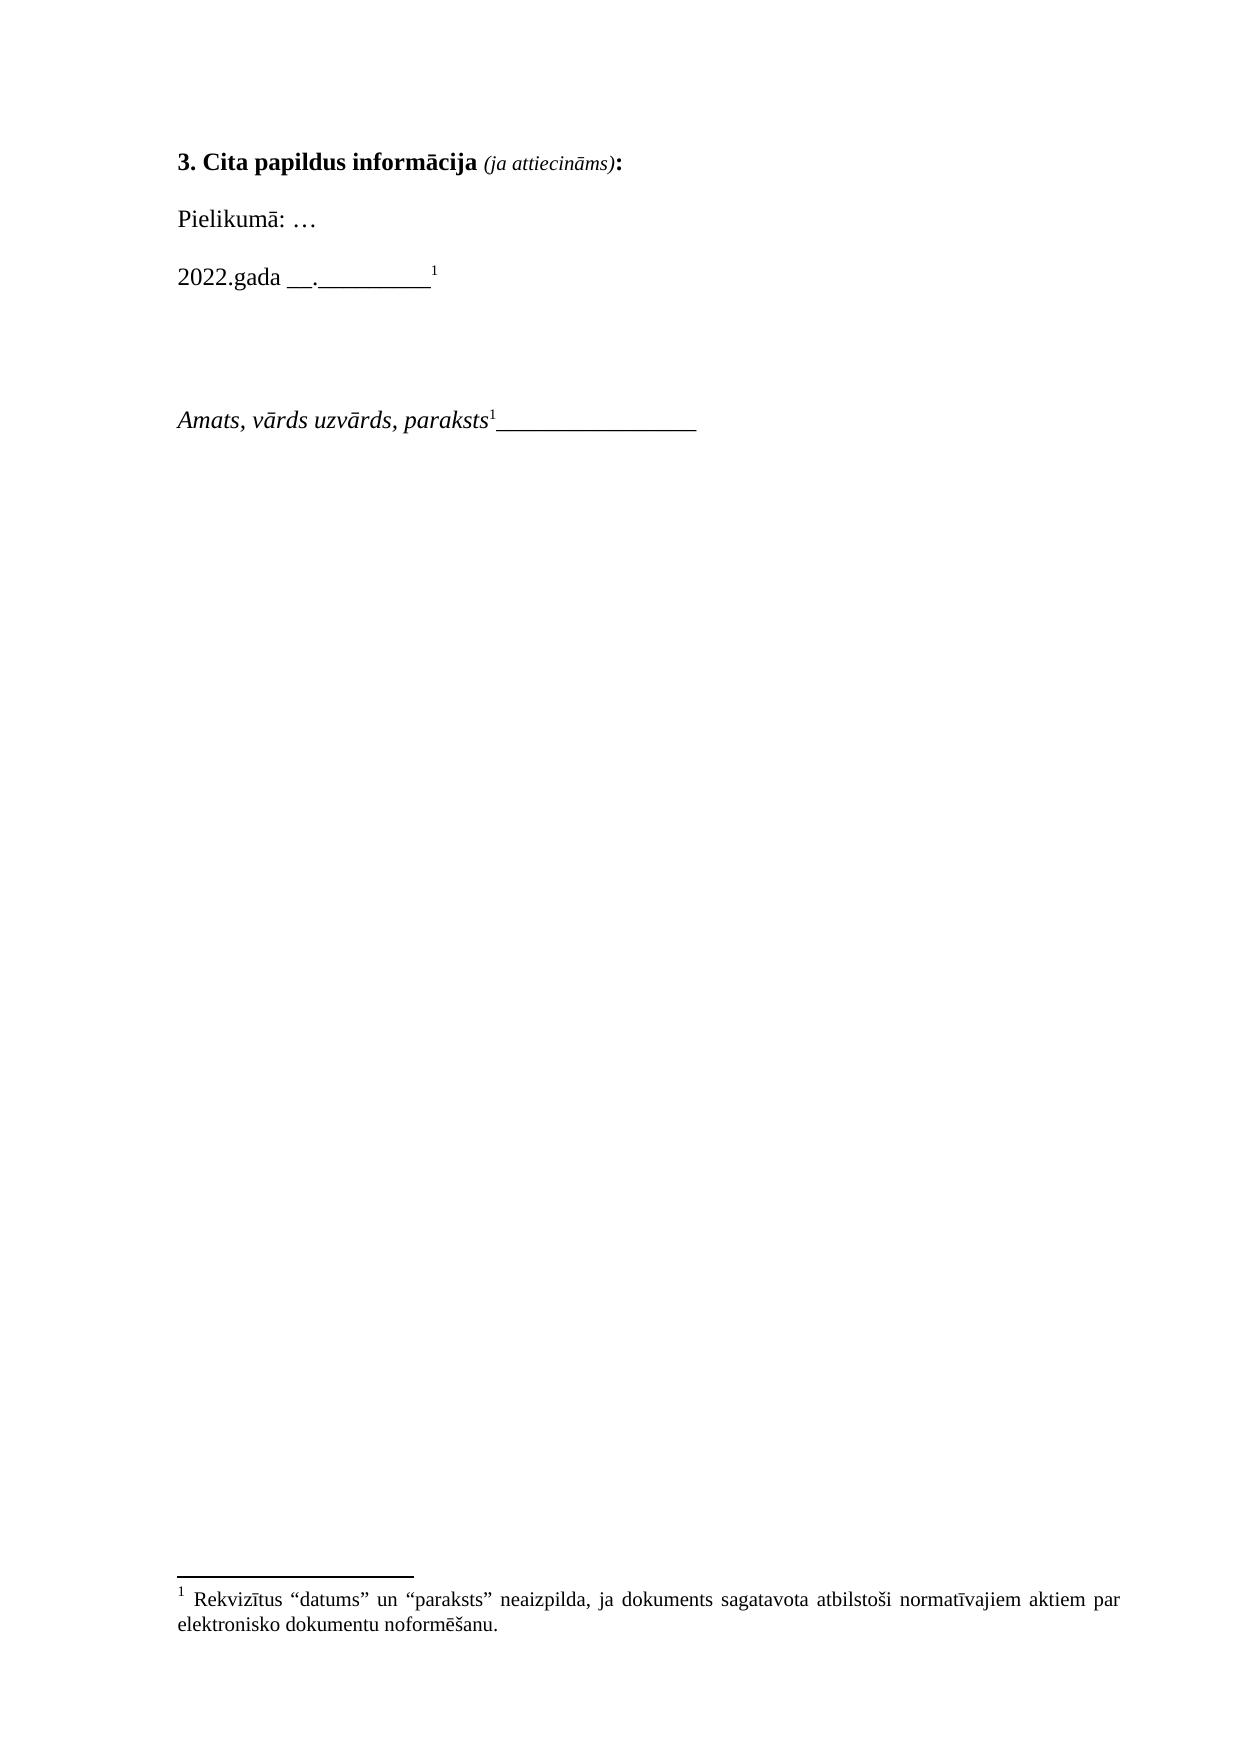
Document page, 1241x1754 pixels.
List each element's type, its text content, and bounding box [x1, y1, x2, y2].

text 3. Cita papildus informācija (ja attiecināms): [177, 147, 1122, 176]
text 2022.gada __._________ [177, 262, 1122, 291]
text Pielikumā: … [177, 204, 1122, 233]
text Amats, vārds uzvārds, paraksts1________________ [177, 406, 1122, 434]
